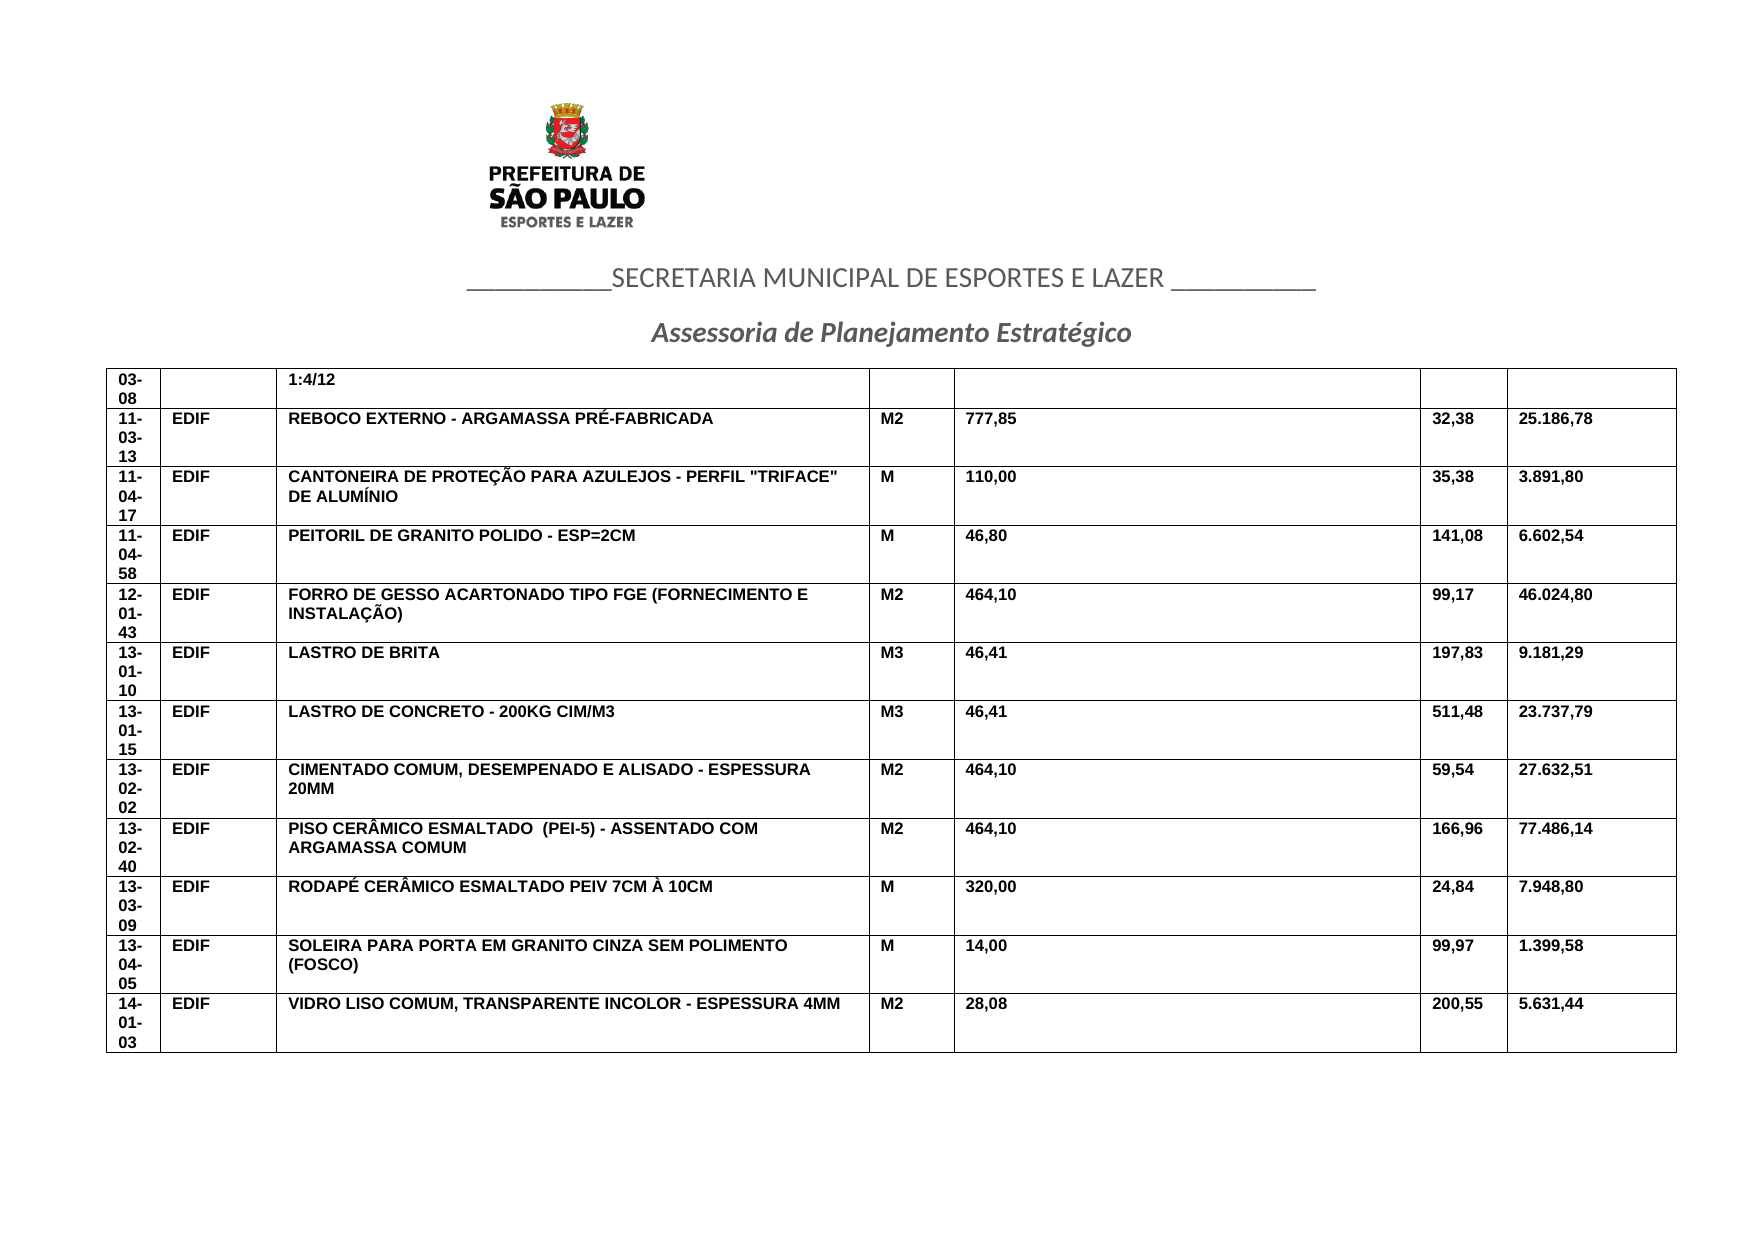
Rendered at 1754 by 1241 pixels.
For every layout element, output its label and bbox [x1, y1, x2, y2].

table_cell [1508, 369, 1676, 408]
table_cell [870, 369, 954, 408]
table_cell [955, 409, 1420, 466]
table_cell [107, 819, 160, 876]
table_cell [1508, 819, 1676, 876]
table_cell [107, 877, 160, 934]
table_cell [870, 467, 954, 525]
picture [454, 81, 680, 250]
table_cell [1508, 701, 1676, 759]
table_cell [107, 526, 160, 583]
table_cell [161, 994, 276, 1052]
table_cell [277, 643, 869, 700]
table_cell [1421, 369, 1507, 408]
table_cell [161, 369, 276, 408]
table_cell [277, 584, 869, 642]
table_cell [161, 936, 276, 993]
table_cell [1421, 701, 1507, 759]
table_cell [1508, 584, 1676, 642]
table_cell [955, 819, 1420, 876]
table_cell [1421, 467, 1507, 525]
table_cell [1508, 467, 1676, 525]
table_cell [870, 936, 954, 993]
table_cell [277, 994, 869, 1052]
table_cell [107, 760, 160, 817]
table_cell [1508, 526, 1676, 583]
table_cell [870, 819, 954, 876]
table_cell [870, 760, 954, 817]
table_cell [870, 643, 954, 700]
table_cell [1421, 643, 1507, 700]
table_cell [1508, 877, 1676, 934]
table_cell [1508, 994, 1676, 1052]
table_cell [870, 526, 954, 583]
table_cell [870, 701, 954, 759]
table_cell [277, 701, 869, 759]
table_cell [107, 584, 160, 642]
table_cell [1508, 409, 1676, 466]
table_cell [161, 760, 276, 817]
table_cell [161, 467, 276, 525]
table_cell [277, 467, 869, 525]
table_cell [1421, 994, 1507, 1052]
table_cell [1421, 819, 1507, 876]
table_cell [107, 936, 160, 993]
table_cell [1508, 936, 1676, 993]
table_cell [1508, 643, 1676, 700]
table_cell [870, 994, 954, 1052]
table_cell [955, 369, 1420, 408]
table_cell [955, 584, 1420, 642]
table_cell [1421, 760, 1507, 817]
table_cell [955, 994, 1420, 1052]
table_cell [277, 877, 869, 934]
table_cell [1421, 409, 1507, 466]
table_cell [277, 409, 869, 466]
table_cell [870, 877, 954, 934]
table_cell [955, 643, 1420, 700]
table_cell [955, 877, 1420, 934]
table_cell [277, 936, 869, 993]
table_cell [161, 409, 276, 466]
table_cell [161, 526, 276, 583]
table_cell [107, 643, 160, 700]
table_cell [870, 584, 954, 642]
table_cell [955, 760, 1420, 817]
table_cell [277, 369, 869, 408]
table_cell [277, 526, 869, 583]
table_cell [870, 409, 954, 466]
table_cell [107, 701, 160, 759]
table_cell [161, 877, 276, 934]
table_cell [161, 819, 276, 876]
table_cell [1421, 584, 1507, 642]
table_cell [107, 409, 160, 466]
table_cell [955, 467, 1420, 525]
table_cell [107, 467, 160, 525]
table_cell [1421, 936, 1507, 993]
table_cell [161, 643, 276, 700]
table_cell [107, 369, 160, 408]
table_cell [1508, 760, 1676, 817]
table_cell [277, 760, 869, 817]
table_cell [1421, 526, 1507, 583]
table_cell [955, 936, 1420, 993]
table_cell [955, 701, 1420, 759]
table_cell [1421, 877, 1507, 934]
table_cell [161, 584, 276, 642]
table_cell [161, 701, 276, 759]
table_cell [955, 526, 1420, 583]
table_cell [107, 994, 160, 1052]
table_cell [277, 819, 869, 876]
